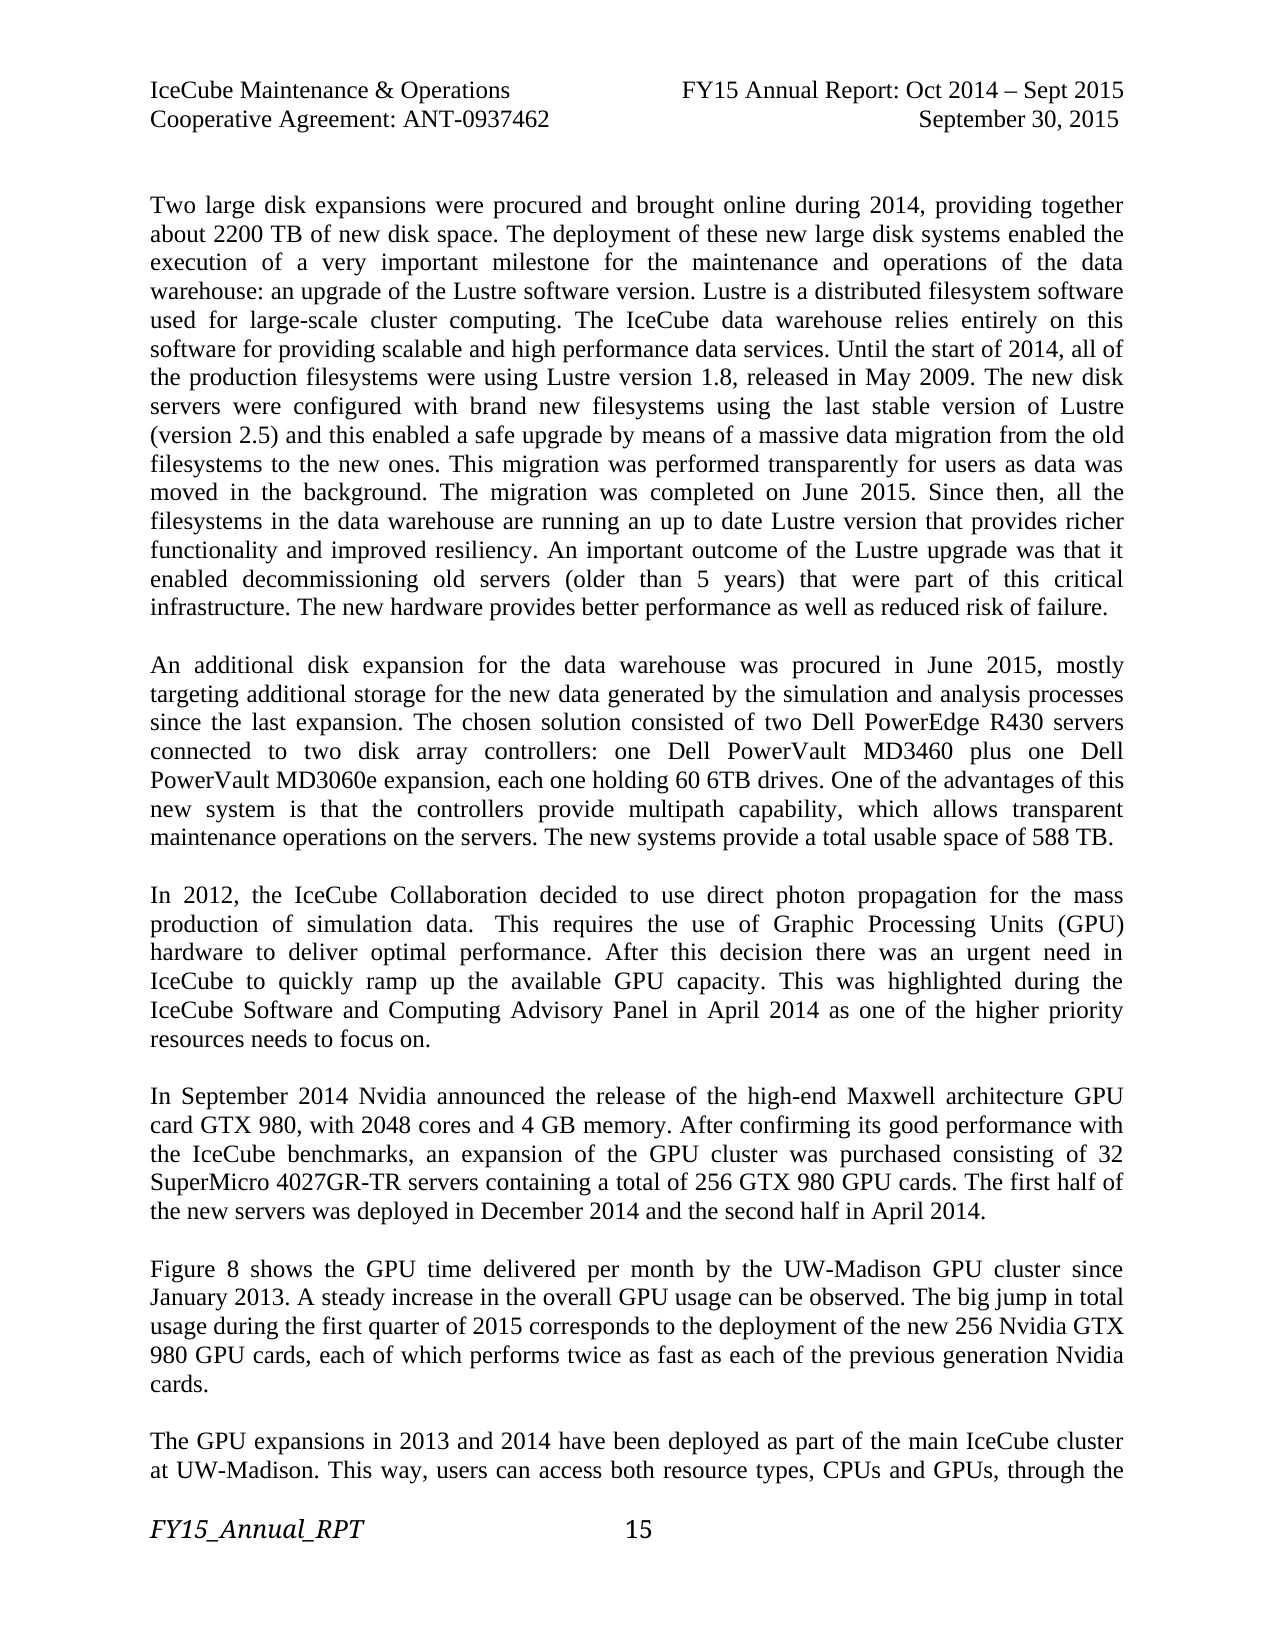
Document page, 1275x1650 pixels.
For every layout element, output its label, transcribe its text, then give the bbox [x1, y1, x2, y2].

text In September 2014 Nvidia announced the release of the high-end Maxwell architecture GPU card GTX 980, with 2048 cores and 4 GB memory. After confirming its good performance with the IceCube benchmarks, an expansion of the GPU cluster was purchased consisting of 32 SuperMicro 4027GR-TR servers containing a total of 256 GTX 980 GPU cards. The first half of the new servers was deployed in December 2014 and the second half in April 2014. [150, 1081, 1125, 1225]
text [150, 1426, 1125, 1484]
text In 2012, the IceCube Collaboration decided to use direct photon propagation for the mass production of simulation data. This requires the use of Graphic Processing Units (GPU) hardware to deliver optimal performance. After this decision there was an urgent need in IceCube to quickly ramp up the available GPU capacity. This was highlighted during the IceCube Software and Computing Advisory Panel in April 2014 as one of the higher priority resources needs to focus on. [150, 880, 1125, 1052]
text An additional disk expansion for the data warehouse was procured in June 2015, mostly targeting additional storage for the new data generated by the simulation and analysis processes since the last expansion. The chosen solution consisted of two Dell PowerEdge R430 servers connected to two disk array controllers: one Dell PowerVault MD3460 plus one Dell PowerVault MD3060e expansion, each one holding 60 6TB drives. One of the advantages of this new system is that the controllers provide multipath capability, which allows transparent maintenance operations on the servers. The new systems provide a total usable space of 588 TB. [150, 650, 1125, 851]
text Two large disk expansions were procured and brought online during 2014, providing together about 2200 TB of new disk space. The deployment of these new large disk systems enabled the execution of a very important milestone for the maintenance and operations of the data warehouse: an upgrade of the Lustre software version. Lustre is a distributed filesystem software used for large-scale cluster computing. The IceCube data warehouse relies entirely on this software for providing scalable and high performance data services. Until the start of 2014, all of the production filesystems were using Lustre version 1.8, released in May 2009. The new disk servers were configured with brand new filesystems using the last stable version of Lustre (version 2.5) and this enabled a safe upgrade by means of a massive data migration from the old filesystems to the new ones. This migration was performed transparently for users as data was moved in the background. The migration was completed on June 2015. Since then, all the filesystems in the data warehouse are running an up to date Lustre version that provides richer functionality and improved resiliency. An important outcome of the Lustre upgrade was that it enabled decommissioning old servers (older than 5 years) that were part of this critical infrastructure. The new hardware provides better performance as well as reduced risk of failure. [150, 190, 1125, 621]
text Figure 8 shows the GPU time delivered per month by the UW-Madison GPU cluster since January 2013. A steady increase in the overall GPU usage can be observed. The big jump in total usage during the first quarter of 2015 corresponds to the deployment of the new 256 Nvidia GTX 980 GPU cards, each of which performs twice as fast as each of the previous generation Nvidia cards. [150, 1254, 1125, 1397]
